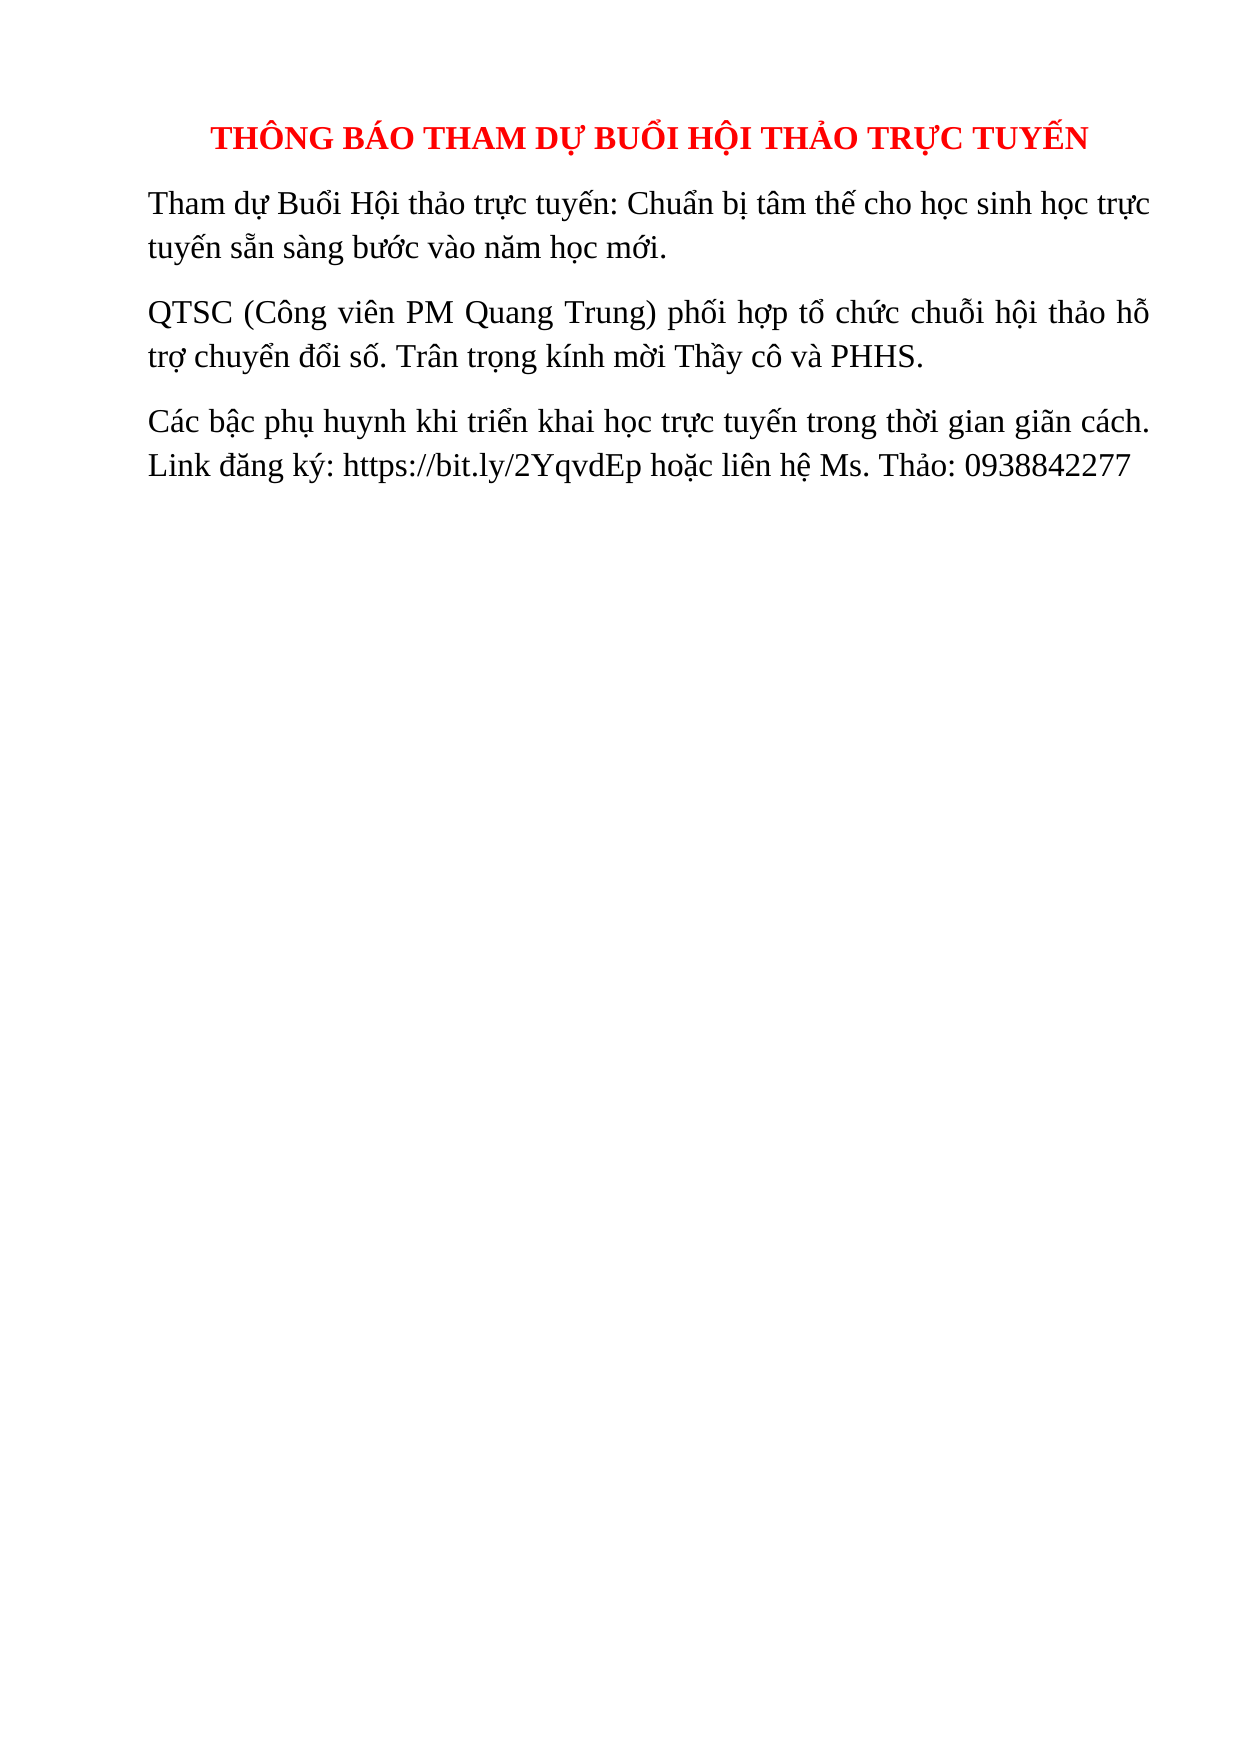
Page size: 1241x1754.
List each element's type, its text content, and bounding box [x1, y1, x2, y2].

text QTSC (Công viên PM Quang Trung) phối hợp tổ chức chuỗi hội thảo hỗ trợ chuyển đổi số. Trân trọng kính mời Thầy cô và PHHS. [148, 292, 1152, 374]
text Tham dự Buổi Hội thảo trực tuyến: Chuẩn bị tâm thế cho học sinh học trực tuyến sẵn sàng bước vào năm học mới. [148, 183, 1152, 265]
text THÔNG BÁO THAM DỰ BUỔI HỘI THẢO TRỰC TUYẾN [148, 118, 1152, 156]
text Các bậc phụ huynh khi triển khai học trực tuyến trong thời gian giãn cách. Link đăng ký: https://bit.ly/2YqvdEp hoặc liên hệ Ms. Thảo: 0938842277 [148, 401, 1152, 483]
